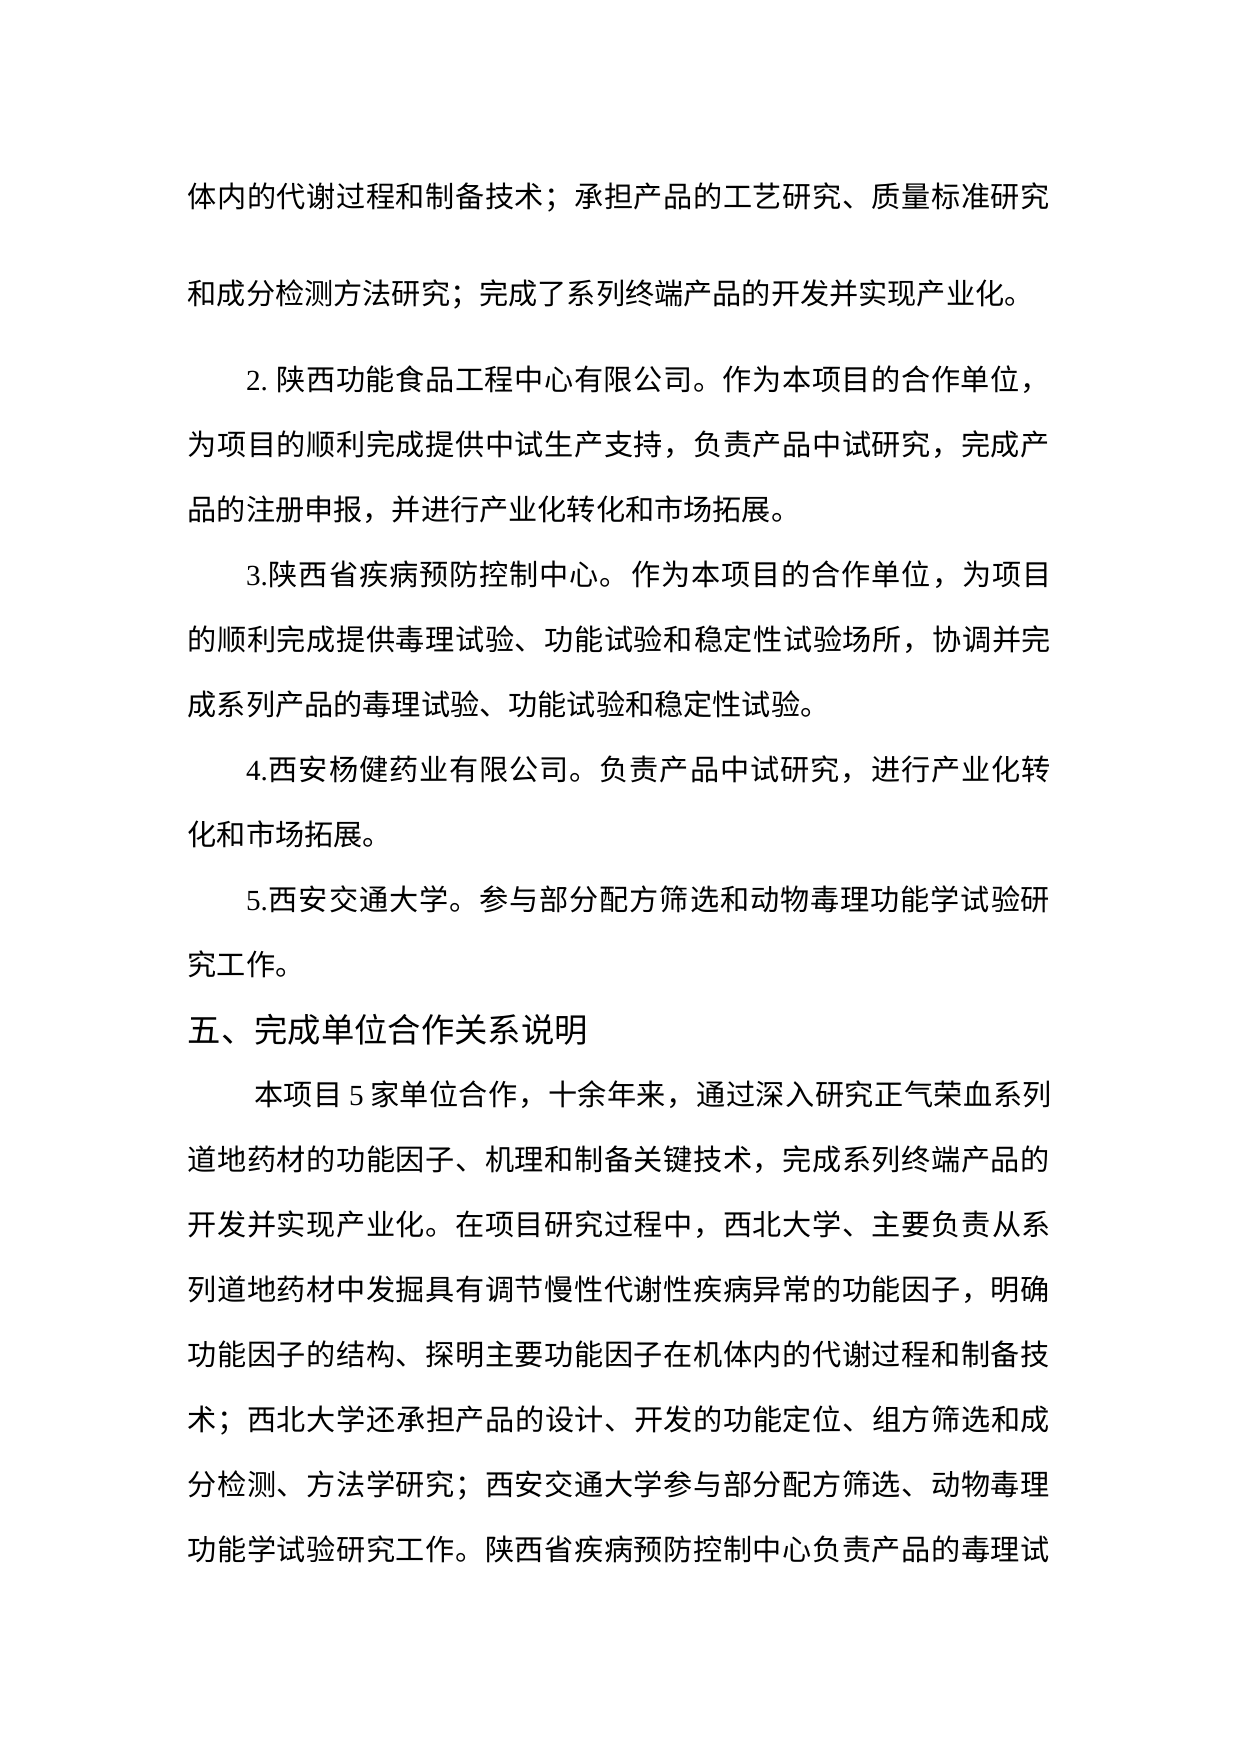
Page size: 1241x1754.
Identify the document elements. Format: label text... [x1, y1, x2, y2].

text 3.陕西省疾病预防控制中心。作为本项目的合作单位，为项目的顺利完成提供毒理试验、功能试验和稳定性试验场所，协调并完成系列产品的毒理试验、功能试验和稳定性试验。 [187, 541, 1053, 736]
text 4.西安杨健药业有限公司。负责产品中试研究，进行产业化转化和市场拓展。 [187, 736, 1053, 866]
text 五、完成单位合作关系说明 [187, 996, 1053, 1061]
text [187, 162, 1053, 324]
text 5.西安交通大学。参与部分配方筛选和动物毒理功能学试验研究工作。 [187, 866, 1053, 996]
text 2. 陕西功能食品工程中心有限公司。作为本项目的合作单位，为项目的顺利完成提供中试生产支持，负责产品中试研究，完成产品的注册申报，并进行产业化转化和市场拓展。 [187, 346, 1053, 541]
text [187, 1061, 1053, 1581]
